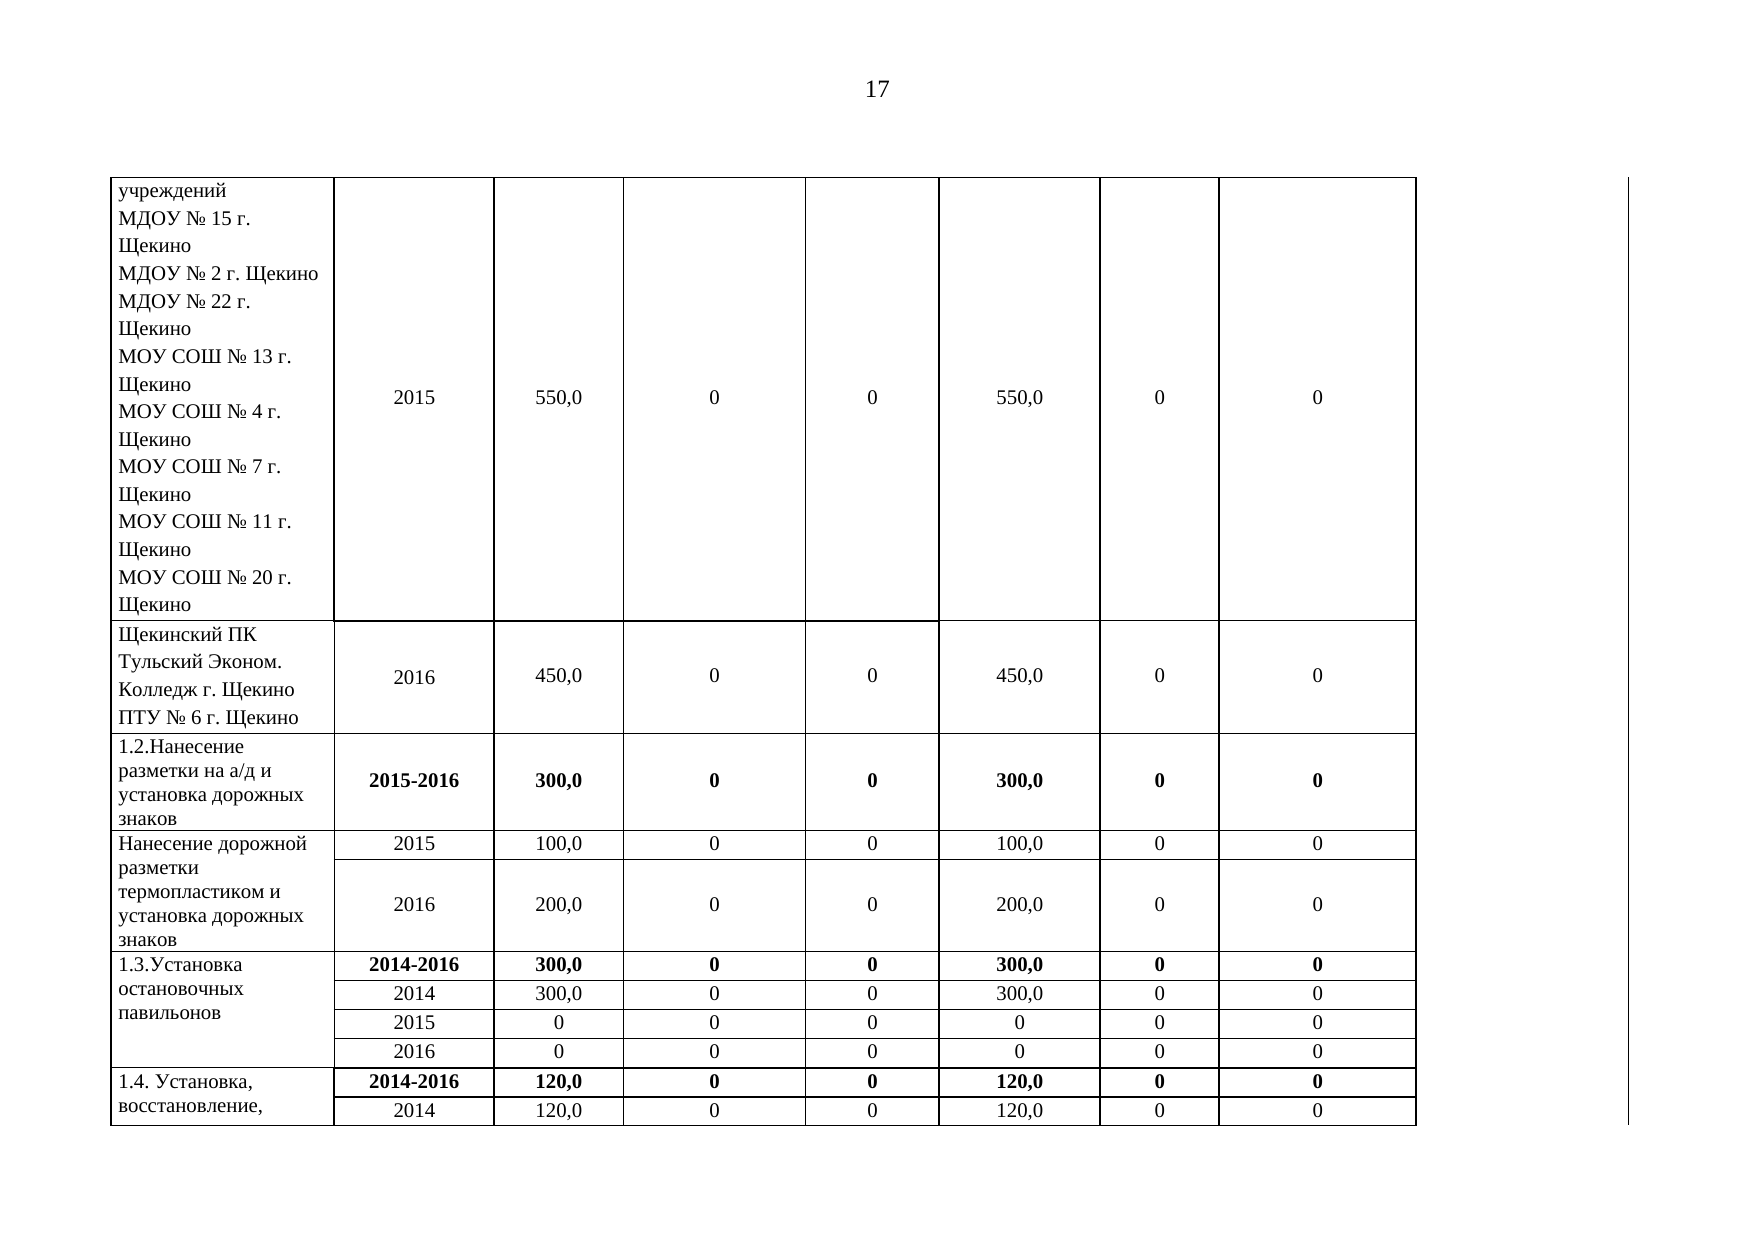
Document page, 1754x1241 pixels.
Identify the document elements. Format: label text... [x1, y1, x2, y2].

table_cell 0 [806, 734, 938, 830]
table_cell 450,0 [495, 622, 623, 732]
table_cell 300,0 [940, 952, 1099, 980]
table_cell 0 [1220, 1039, 1415, 1067]
table_cell 120,0 [495, 1098, 623, 1125]
table_cell 120,0 [495, 1069, 623, 1096]
table_cell 0 [806, 1039, 938, 1067]
table_cell 300,0 [495, 952, 623, 980]
table_cell 0 [1220, 178, 1415, 620]
table_cell 0 [1220, 860, 1415, 951]
table_cell 0 [1101, 952, 1218, 980]
table_cell 2015 [335, 178, 493, 620]
table_cell 0 [1101, 178, 1218, 620]
table_cell 0 [1220, 1010, 1415, 1038]
table_cell 2015 [335, 831, 493, 859]
table_cell 300,0 [495, 981, 623, 1009]
table_cell 0 [806, 860, 938, 951]
table_cell 2016 [335, 622, 493, 732]
table_cell 2014 [335, 1098, 493, 1125]
table_cell 0 [1101, 734, 1218, 830]
table_cell 120,0 [940, 1069, 1099, 1096]
table_cell 0 [624, 1039, 805, 1067]
table_cell 300,0 [940, 981, 1099, 1009]
table_cell 2016 [335, 860, 493, 951]
table_cell 0 [806, 178, 938, 620]
table_cell 2015 [335, 1010, 493, 1038]
table_cell 0 [1101, 1069, 1218, 1096]
table_cell 0 [1101, 1098, 1218, 1125]
table_cell 0 [624, 734, 805, 830]
table_cell 0 [624, 1098, 805, 1125]
table_cell 0 [806, 952, 938, 980]
table_cell 550,0 [495, 178, 623, 620]
table_cell 300,0 [940, 734, 1099, 830]
table_cell Щекинский ПК Тульский Эконом. Колледж г. Щекино ПТУ № 6 г. Щекино [112, 621, 334, 732]
table_cell 2016 [335, 1039, 493, 1067]
table_cell 0 [624, 831, 805, 859]
table_cell 1.3.Установка остановочных павильонов [112, 952, 334, 1067]
table_cell 0 [495, 1010, 623, 1038]
table_cell 0 [624, 1010, 805, 1038]
table_cell 0 [1101, 981, 1218, 1009]
table_cell 0 [806, 831, 938, 859]
table_cell 0 [624, 1069, 805, 1096]
table_cell 0 [1101, 1039, 1218, 1067]
table_cell 0 [624, 981, 805, 1009]
table_cell 200,0 [495, 860, 623, 951]
table_cell 0 [495, 1039, 623, 1067]
table_cell 0 [1220, 981, 1415, 1009]
table_cell 0 [806, 1010, 938, 1038]
table_cell 550,0 [940, 178, 1099, 620]
table_cell 0 [1101, 860, 1218, 951]
table_cell 0 [624, 952, 805, 980]
table_cell 1.2.Нанесение разметки на а/д и установка дорожных знаков [112, 734, 334, 830]
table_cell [112, 178, 333, 620]
table_cell 200,0 [940, 860, 1099, 951]
table_cell 0 [624, 622, 805, 732]
table_cell 0 [1220, 734, 1415, 830]
table_cell 2014-2016 [335, 952, 493, 980]
table_cell 0 [1220, 1069, 1415, 1096]
table_cell 0 [806, 622, 938, 732]
table_cell 0 [1220, 831, 1415, 859]
table_cell 0 [940, 1039, 1099, 1067]
table_cell 0 [1101, 831, 1218, 859]
table_cell Нанесение дорожной разметки термопластиком и установка дорожных знаков [112, 831, 334, 951]
table_cell 0 [1101, 1010, 1218, 1038]
table_cell 0 [1220, 952, 1415, 980]
table_cell 450,0 [940, 621, 1099, 732]
table_cell 0 [940, 1010, 1099, 1038]
table_cell 1.4. Установка, восстановление, [112, 1068, 333, 1125]
table_cell 0 [624, 178, 805, 620]
table_cell 0 [1101, 621, 1218, 732]
table_cell 0 [806, 1069, 938, 1096]
table_cell 2014 [335, 981, 493, 1009]
table_cell 100,0 [940, 831, 1099, 859]
table_cell 120,0 [940, 1098, 1099, 1125]
table_cell 0 [624, 860, 805, 951]
table_cell 2015-2016 [335, 734, 493, 830]
table_cell 100,0 [495, 831, 623, 859]
table_cell 0 [1220, 621, 1415, 732]
table_cell 0 [806, 1098, 938, 1125]
table_cell 0 [1220, 1098, 1415, 1125]
table_cell 2014-2016 [335, 1069, 493, 1096]
table_cell 300,0 [495, 734, 623, 830]
table_cell 0 [806, 981, 938, 1009]
